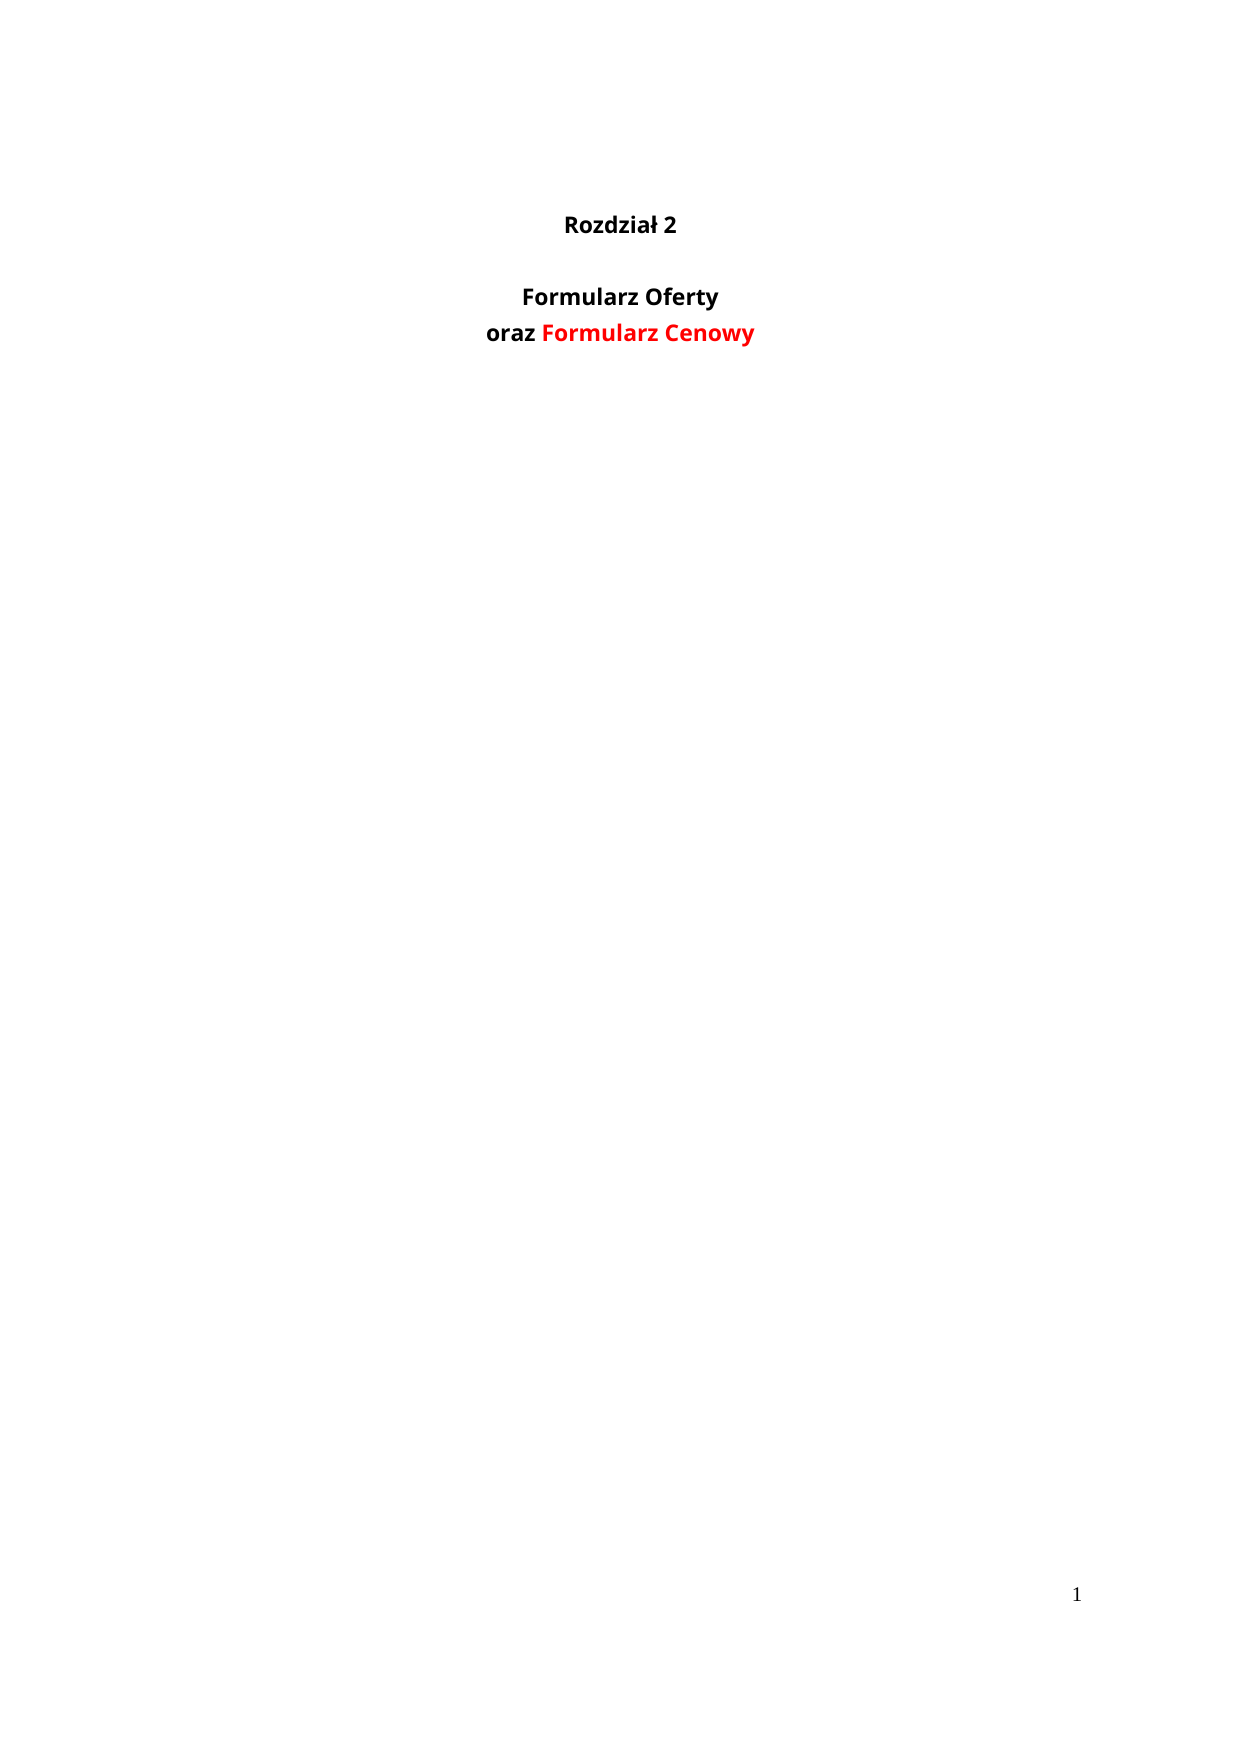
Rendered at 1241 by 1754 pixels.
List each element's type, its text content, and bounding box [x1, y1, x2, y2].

text oraz Formularz Cenowy [148, 317, 1092, 348]
text Formularz Oferty [148, 281, 1092, 312]
subtitle Rozdział 2 [148, 209, 1092, 241]
